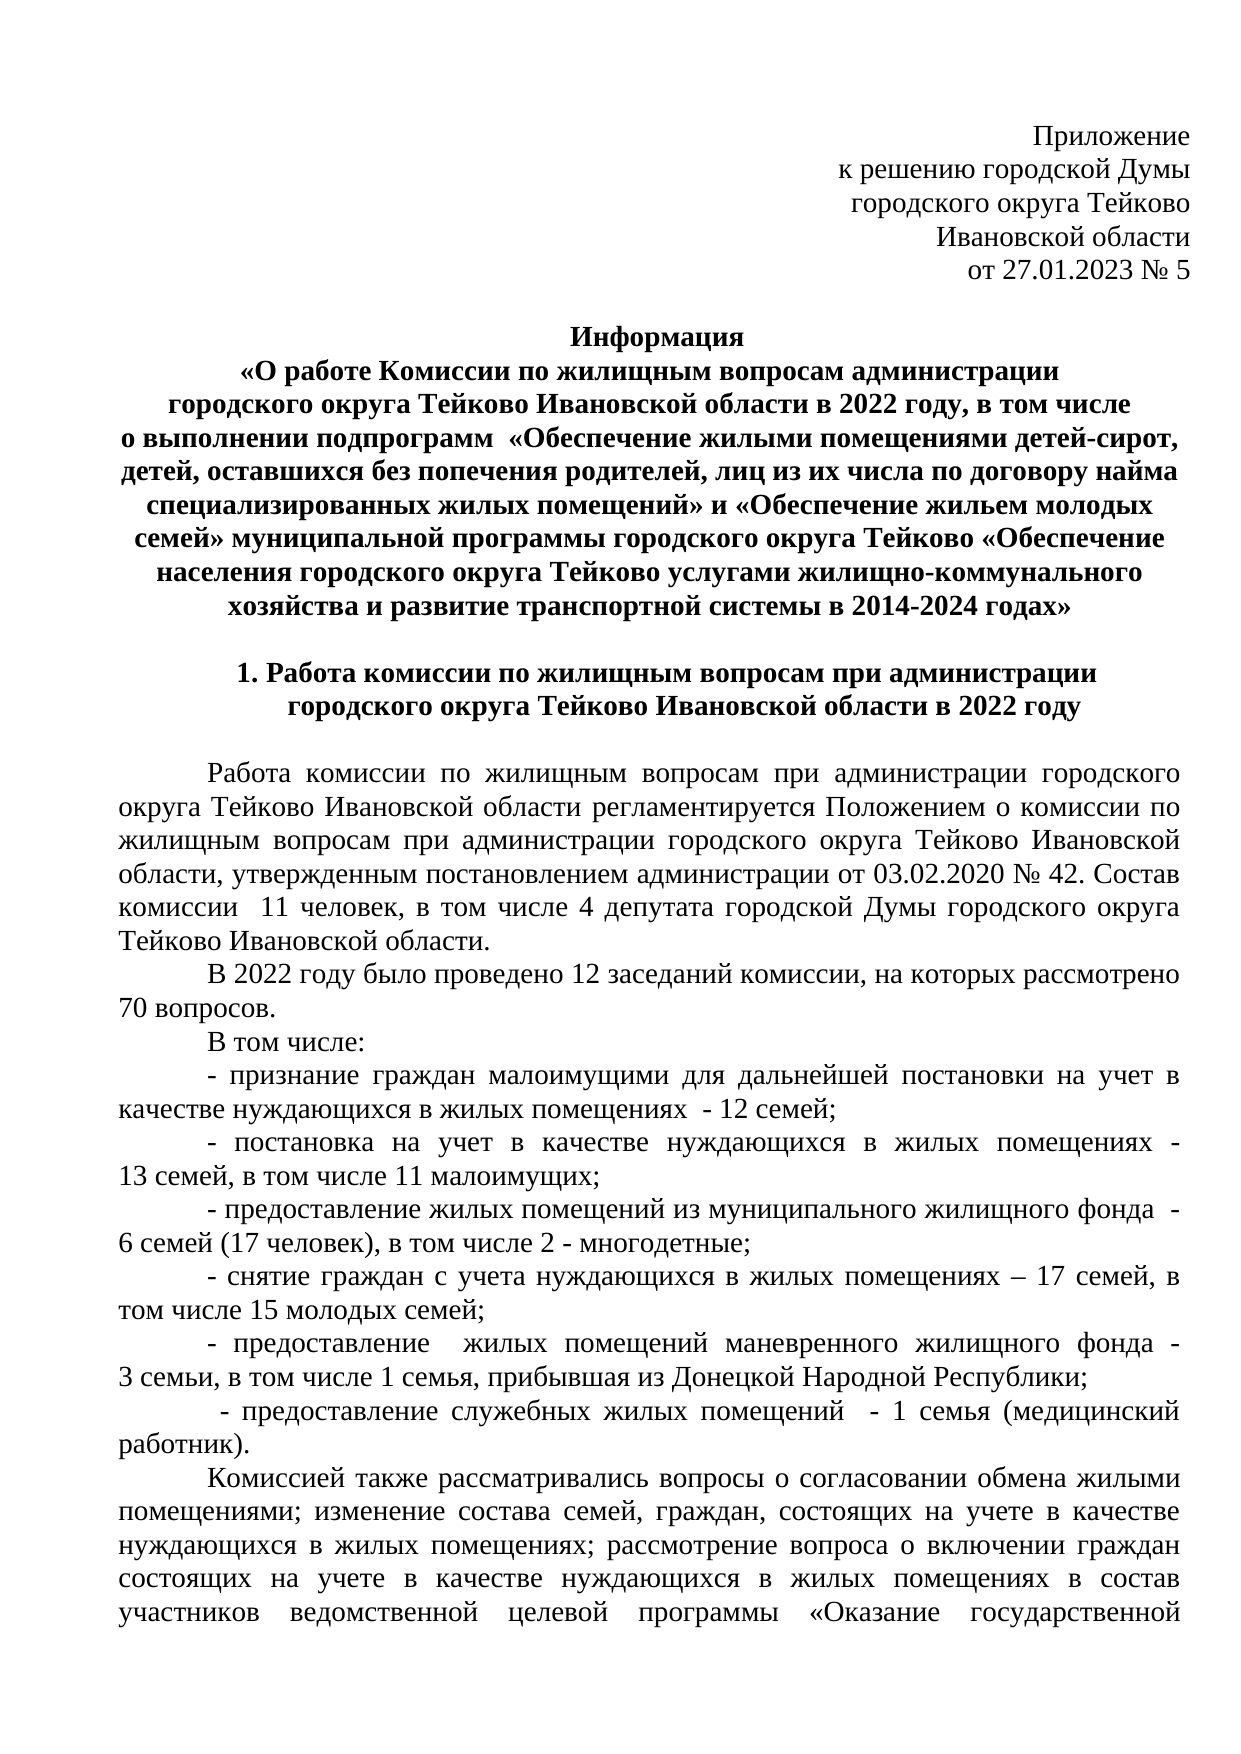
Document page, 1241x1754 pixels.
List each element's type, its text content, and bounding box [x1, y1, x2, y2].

text Приложение [118, 118, 1190, 152]
text от 27.01.2023 № 5 [118, 252, 1190, 286]
list Работа комиссии по жилищным вопросам при администрации [236, 655, 1181, 688]
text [118, 1460, 1181, 1627]
text «О работе Комиссии по жилищным вопросам администрации [118, 353, 1181, 386]
text Работа комиссии по жилищным вопросам при администрации городского округа Тейково Ивановской области регламентируется Положением о комиссии по жилищным вопросам при администрации городского округа Тейково Ивановской области, утвержденным постановлением администрации от 03.02.2020 № 42. Состав комиссии 11 человек, в том числе 4 депутата городской Думы городского округа Тейково Ивановской области. [118, 755, 1181, 957]
text городского округа Тейково Ивановской области в 2022 году, в том числе [118, 386, 1181, 420]
text В том числе: [118, 1024, 1181, 1057]
text - предоставление жилых помещений из муниципального жилищного фонда - 6 семей (17 человек), в том числе 2 - многодетные; [118, 1191, 1181, 1258]
text городского округа Тейково [118, 185, 1190, 219]
text - предоставление служебных жилых помещений - 1 семья (медицинский работник). [118, 1393, 1181, 1460]
text - постановка на учет в качестве нуждающихся в жилых помещениях - 13 семей, в том числе 11 малоимущих; [118, 1124, 1181, 1191]
list городского округа Тейково Ивановской области в 2022 году [236, 688, 1181, 722]
text - предоставление жилых помещений маневренного жилищного фонда - 3 семьи, в том числе 1 семья, прибывшая из Донецкой Народной Республики; [118, 1326, 1181, 1393]
text к решению городской Думы [118, 152, 1190, 185]
text Информация [118, 319, 1196, 353]
text Ивановской области [118, 219, 1190, 252]
text - снятие граждан с учета нуждающихся в жилых помещениях – 17 семей, в том числе 15 молодых семей; [118, 1258, 1181, 1326]
text о выполнении подпрограмм «Обеспечение жилыми помещениями детей-сирот, детей, оставшихся без попечения родителей, лиц из их числа по договору найма специализированных жилых помещений» и «Обеспечение жильем молодых семей» муниципальной программы городского округа Тейково «Обеспечение населения городского округа Тейково услугами жилищно-коммунального хозяйства и развитие транспортной системы в 2014-2024 годах» [118, 420, 1181, 621]
text В 2022 году было проведено 12 заседаний комиссии, на которых рассмотрено 70 вопросов. [118, 957, 1181, 1024]
text - признание граждан малоимущими для дальнейшей постановки на учет в качестве нуждающихся в жилых помещениях - 12 семей; [118, 1057, 1181, 1124]
